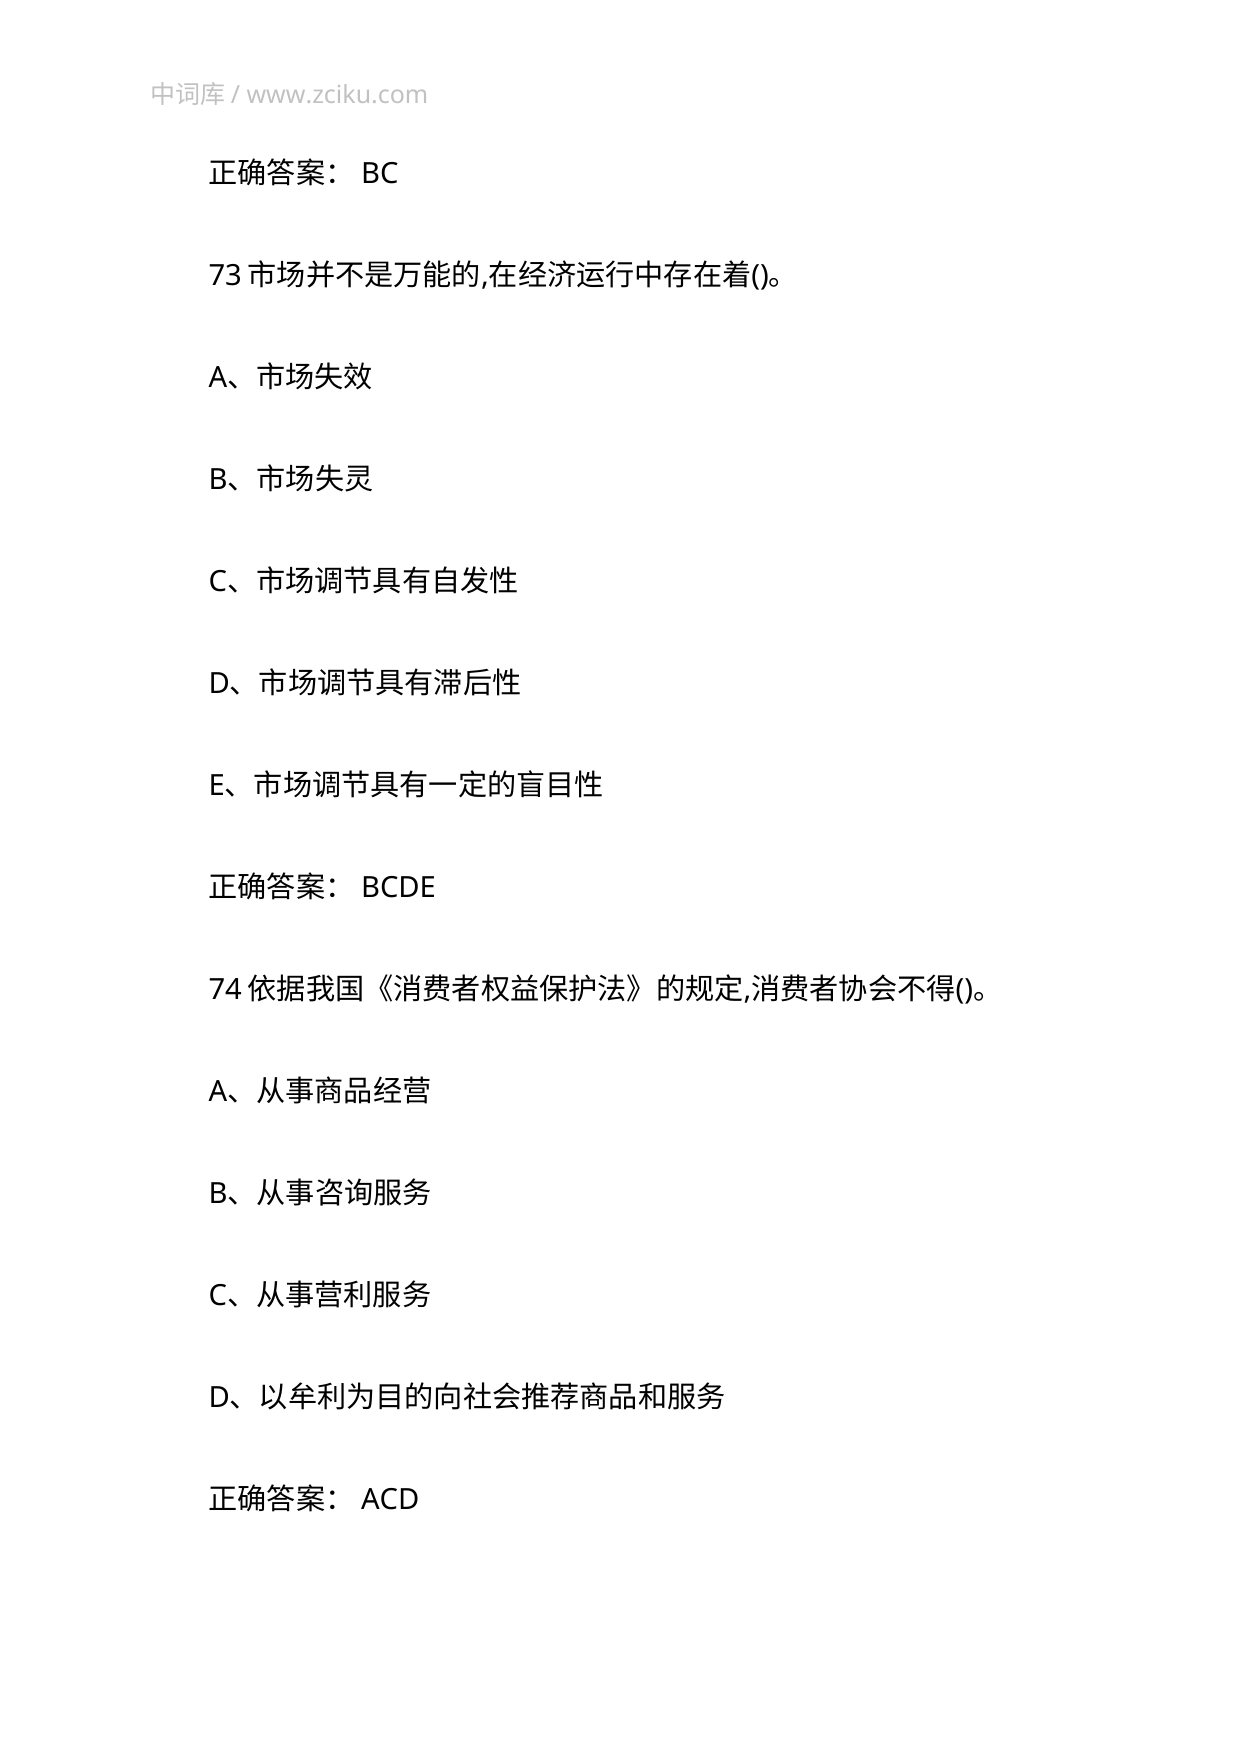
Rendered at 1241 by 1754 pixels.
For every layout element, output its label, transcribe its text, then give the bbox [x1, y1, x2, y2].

text 正确答案： BCDE [150, 864, 1090, 906]
text A、市场失效 [150, 354, 1090, 396]
text A、从事商品经营 [150, 1068, 1090, 1110]
text 正确答案： BC [150, 150, 1090, 192]
text 正确答案： ACD [150, 1476, 1090, 1518]
text 73市场并不是万能的,在经济运行中存在着()。 [150, 252, 1090, 294]
text C、市场调节具有自发性 [150, 558, 1090, 600]
text B、市场失灵 [150, 456, 1090, 498]
text B、从事咨询服务 [150, 1170, 1090, 1212]
text D、以牟利为目的向社会推荐商品和服务 [150, 1374, 1090, 1416]
text E、市场调节具有一定的盲目性 [150, 762, 1090, 804]
text 74依据我国《消费者权益保护法》的规定,消费者协会不得()。 [150, 966, 1090, 1008]
text D、市场调节具有滞后性 [150, 660, 1090, 702]
text C、从事营利服务 [150, 1272, 1090, 1314]
